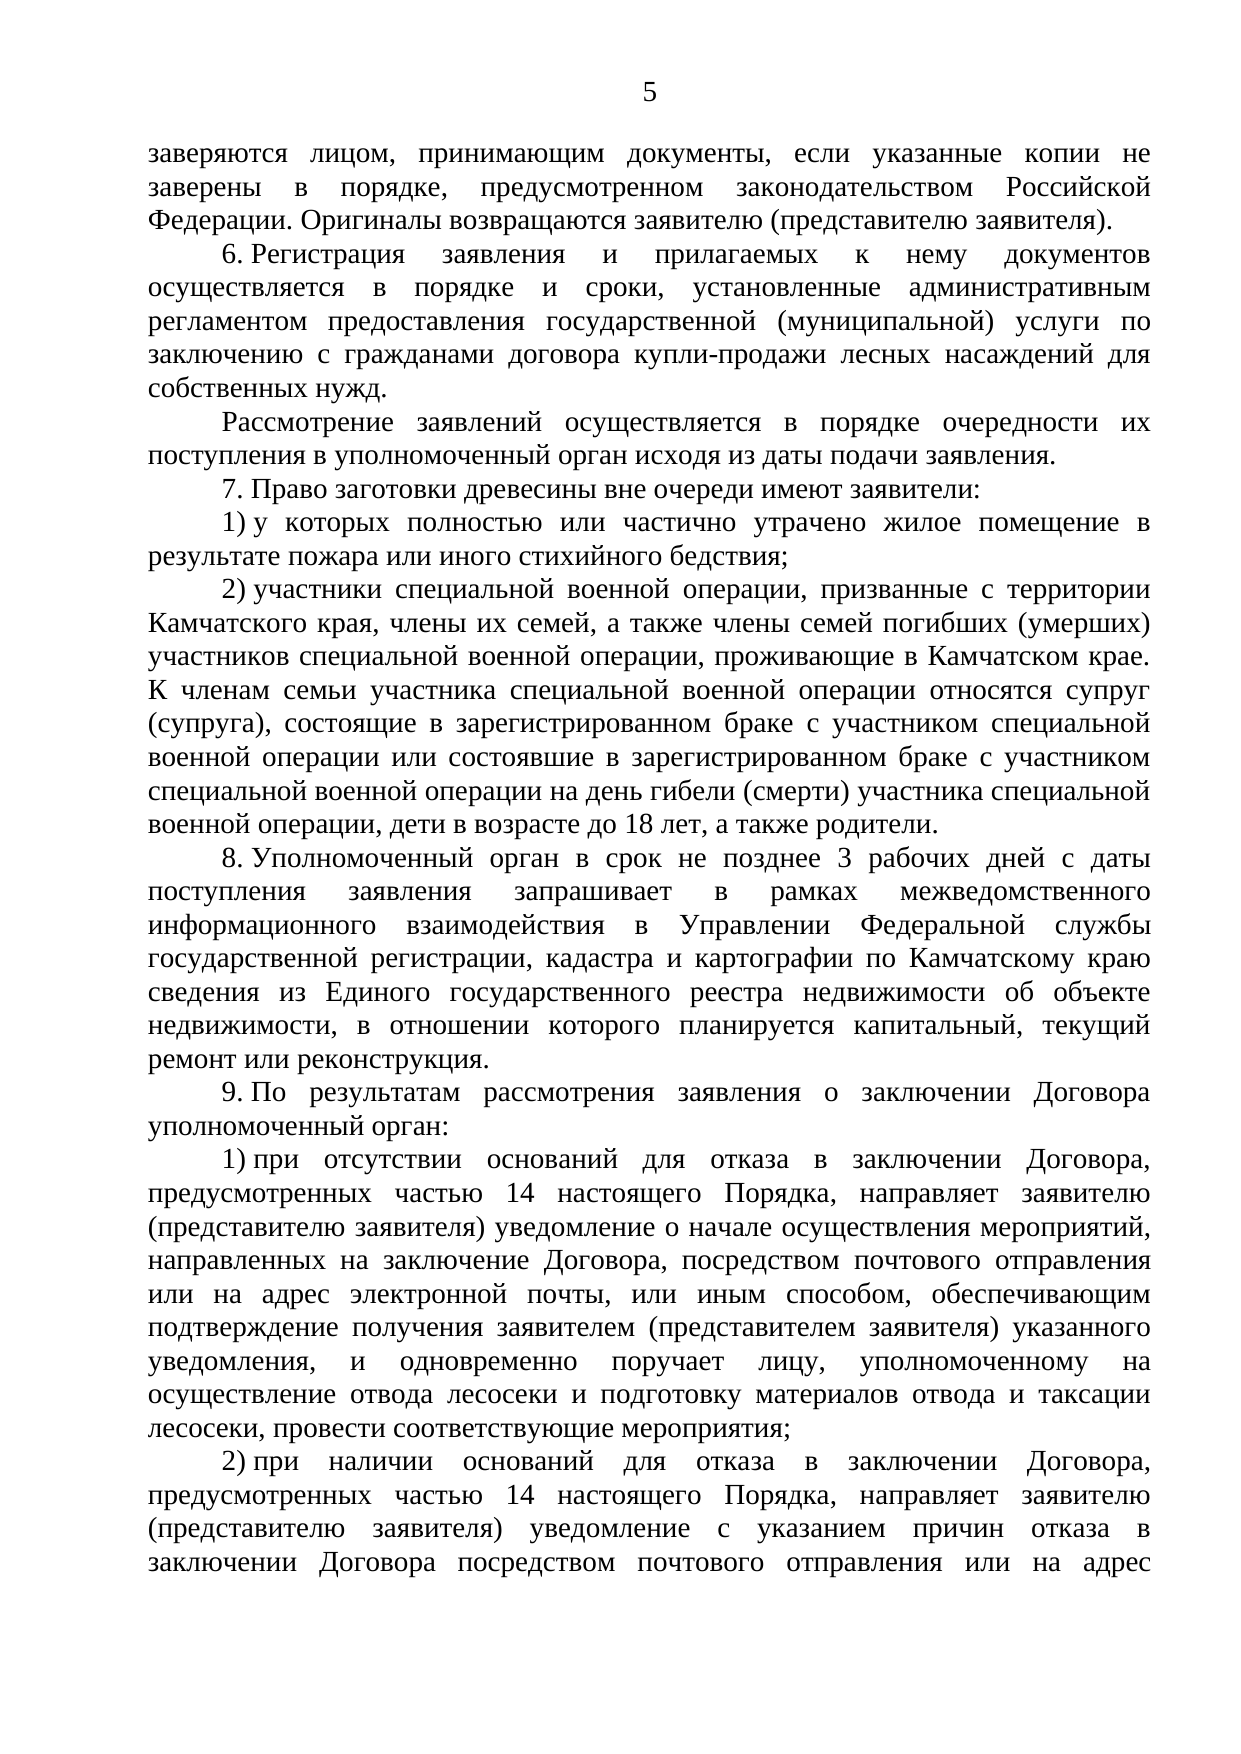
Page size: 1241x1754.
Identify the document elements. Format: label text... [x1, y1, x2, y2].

text 8. Уполномоченный орган в срок не позднее 3 рабочих дней с даты поступления заявления запрашивает в рамках межведомственного информационного взаимодействия в Управлении Федеральной службы государственной регистрации, кадастра и картографии по Камчатскому краю сведения из Единого государственного реестра недвижимости об объекте недвижимости, в отношении которого планируется капитальный, текущий ремонт или реконструкция. [148, 840, 1152, 1074]
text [148, 1443, 1152, 1578]
text 1) при отсутствии оснований для отказа в заключении Договора, предусмотренных частью 14 настоящего Порядка, направляет заявителю (представителю заявителя) уведомление о начале осуществления мероприятий, направленных на заключение Договора, посредством почтового отправления или на адрес электронной почты, или иным способом, обеспечивающим подтверждение получения заявителем (представителем заявителя) указанного уведомления, и одновременно поручает лицу, уполномоченному на осуществление отвода лесосеки и подготовку материалов отвода и таксации лесосеки, провести соответствующие мероприятия; [148, 1142, 1152, 1443]
text 2) участники специальной военной операции, призванные с территории Камчатского края, члены их семей, а также члены семей погибших (умерших) участников специальной военной операции, проживающие в Камчатском крае. К членам семьи участника специальной военной операции относятся супруг (супруга), состоящие в зарегистрированном браке с участником специальной военной операции или состоявшие в зарегистрированном браке с участником специальной военной операции на день гибели (смерти) участника специальной военной операции, дети в возрасте до 18 лет, а также родители. [148, 571, 1152, 840]
text 7. Право заготовки древесины вне очереди имеют заявители: [148, 471, 1152, 504]
text Рассмотрение заявлений осуществляется в порядке очередности их поступления в уполномоченный орган исходя из даты подачи заявления. [148, 404, 1152, 471]
text 6. Регистрация заявления и прилагаемых к нему документов осуществляется в порядке и сроки, установленные административным регламентом предоставления государственной (муниципальной) услуги по заключению с гражданами договора купли-продажи лесных насаждений для собственных нужд. [148, 236, 1152, 404]
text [148, 135, 1152, 236]
text 1) у которых полностью или частично утрачено жилое помещение в результате пожара или иного стихийного бедствия; [148, 504, 1152, 571]
text 9. По результатам рассмотрения заявления о заключении Договора уполномоченный орган: [148, 1074, 1152, 1142]
